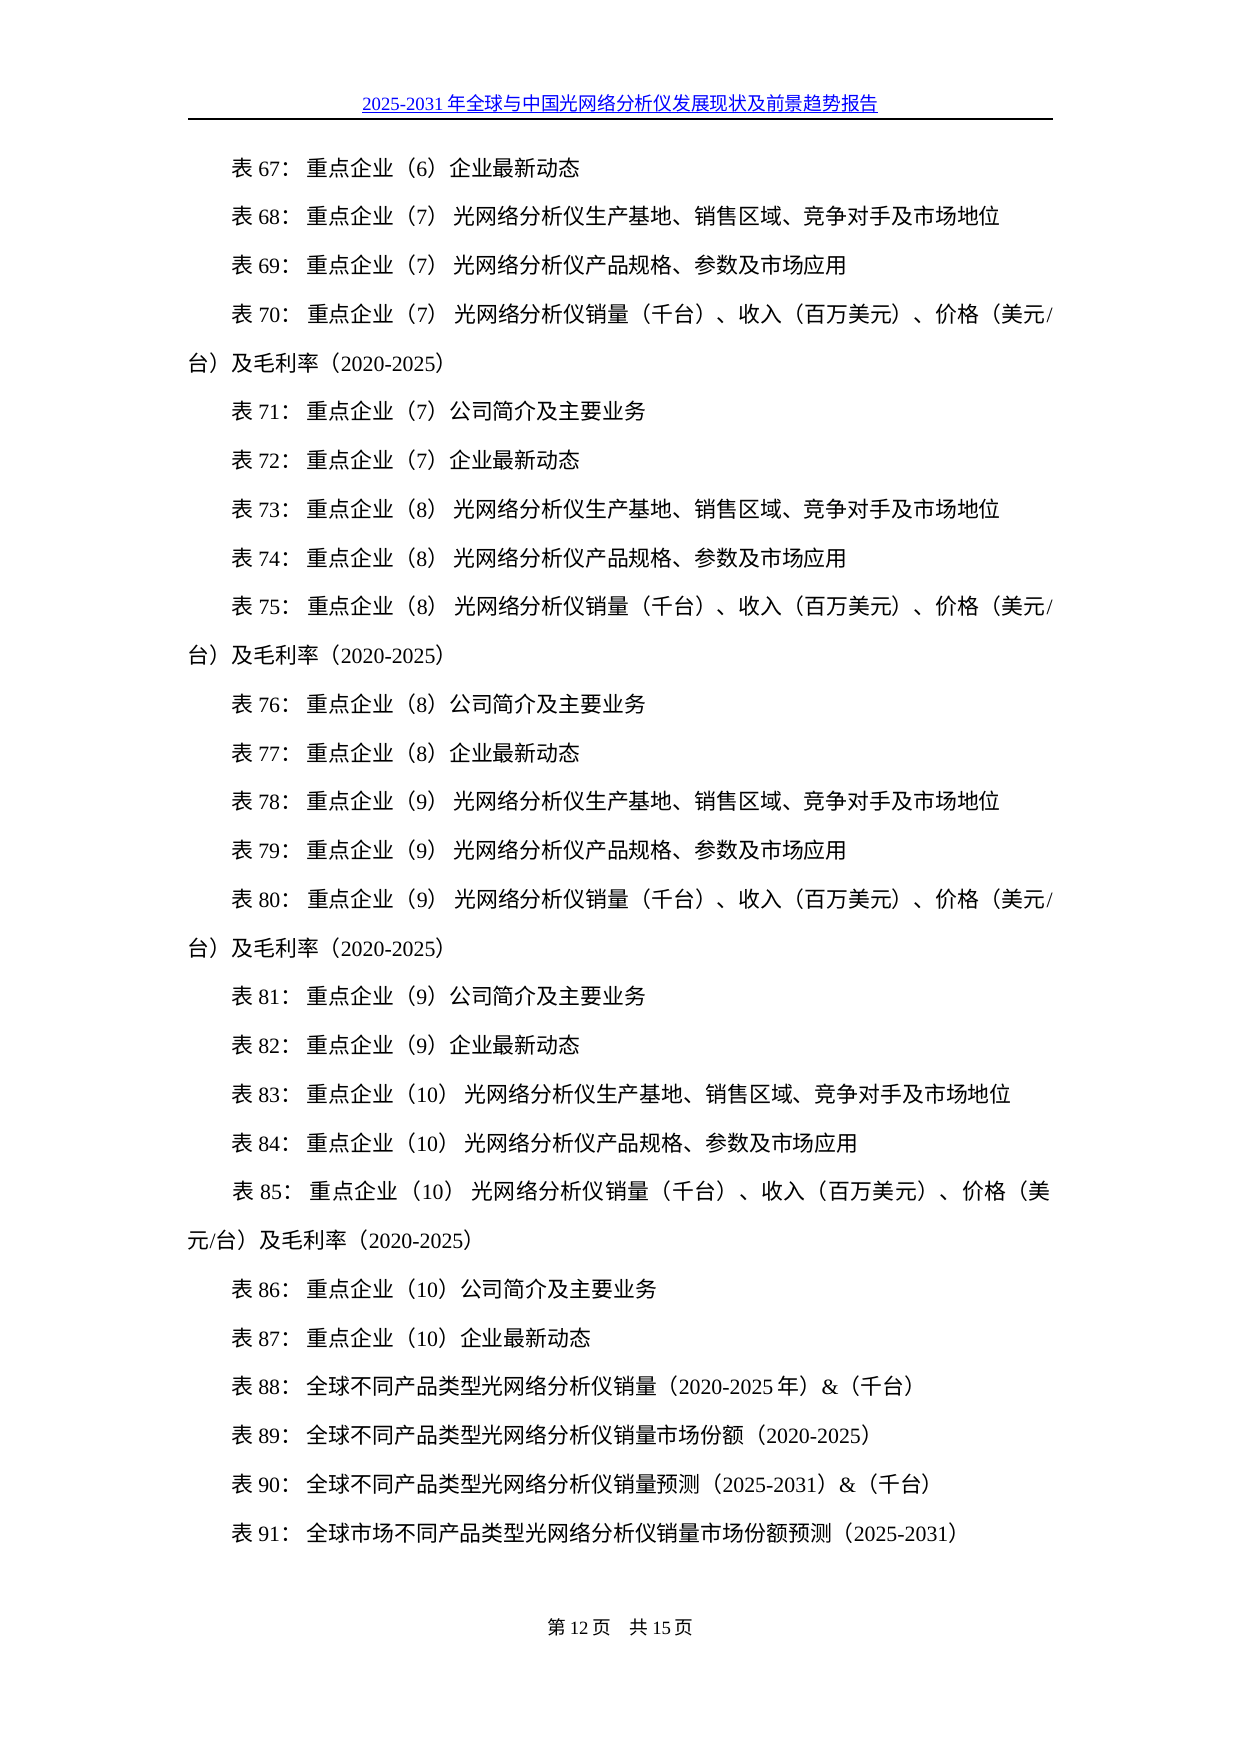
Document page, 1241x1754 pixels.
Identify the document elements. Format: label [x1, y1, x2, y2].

text [187, 150, 1053, 1548]
